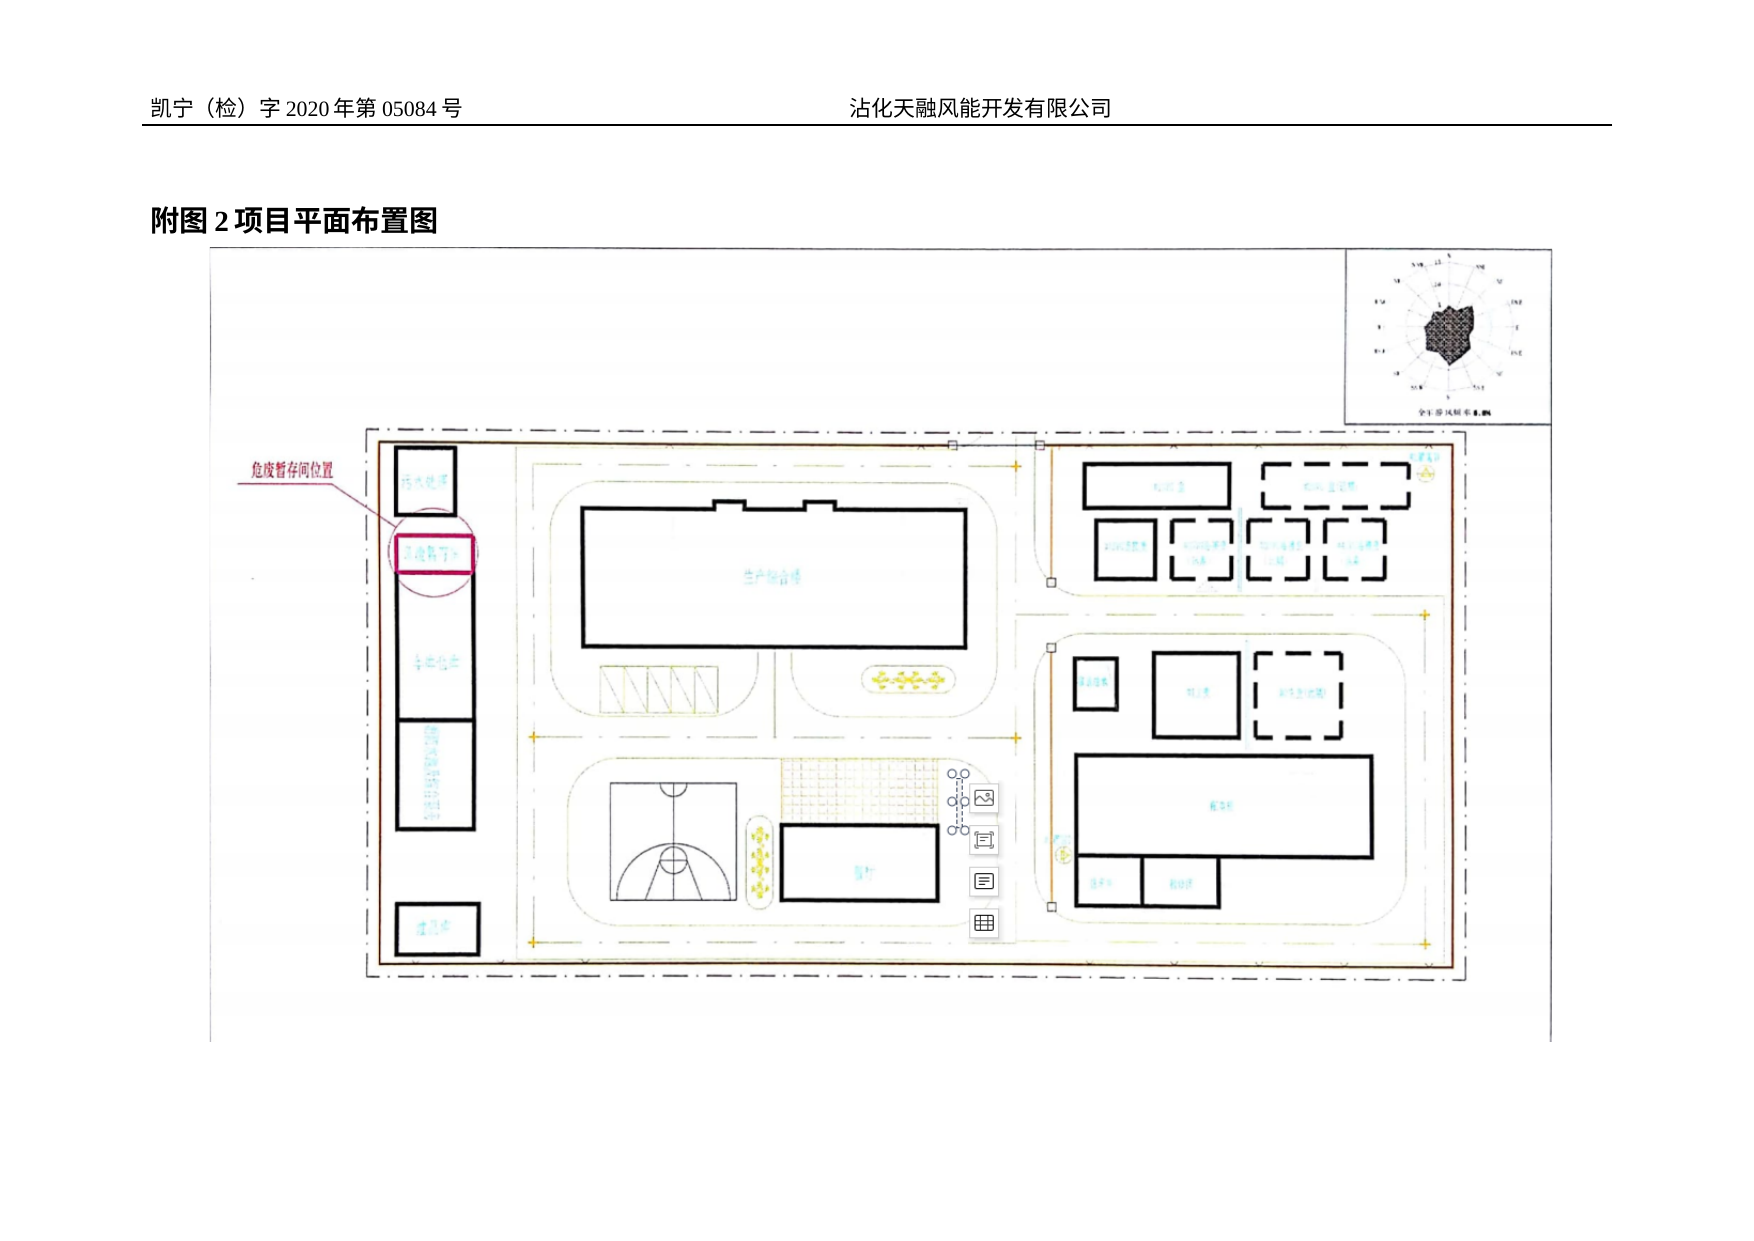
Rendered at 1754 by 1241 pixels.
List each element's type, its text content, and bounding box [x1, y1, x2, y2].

text 附图2项目平面布置图 [150, 198, 1604, 240]
picture [209, 247, 1553, 1042]
